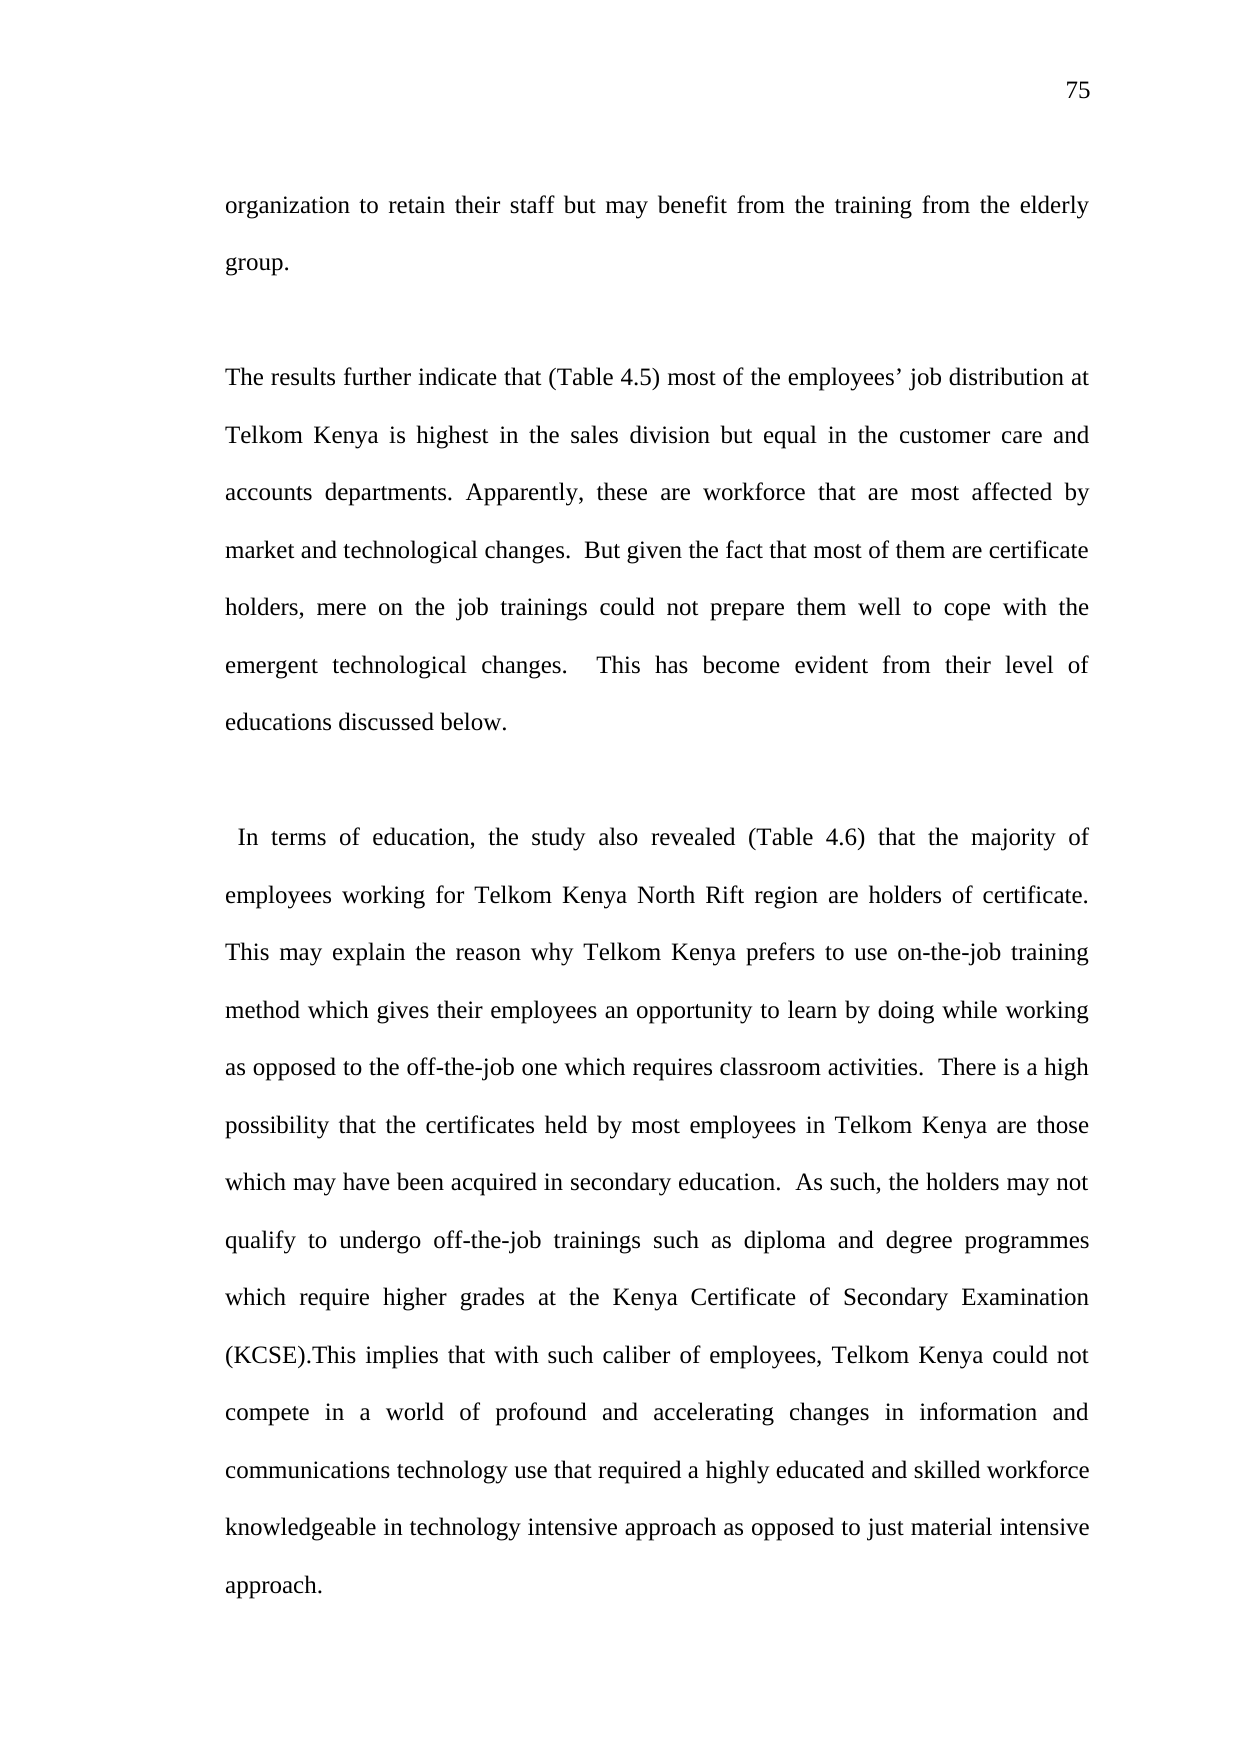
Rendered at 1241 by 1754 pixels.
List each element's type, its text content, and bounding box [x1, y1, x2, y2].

text In terms of education, the study also revealed (Table 4.6) that the majority of employees working for Telkom Kenya North Rift region are holders of certificate. This may explain the reason why Telkom Kenya prefers to use on-the-job training method which gives their employees an opportunity to learn by doing while working as opposed to the off-the-job one which requires classroom activities. There is a high possibility that the certificates held by most employees in Telkom Kenya are those which may have been acquired in secondary education. As such, the holders may not qualify to undergo off-the-job trainings such as diploma and degree programmes which require higher grades at the Kenya Certificate of Secondary Examination (KCSE).This implies that with such caliber of employees, Telkom Kenya could not compete in a world of profound and accelerating changes in information and communications technology use that required a highly educated and skilled workforce knowledgeable in technology intensive approach as opposed to just material intensive approach. [225, 822, 1090, 1599]
text The results further indicate that (Table 4.5) most of the employees’ job distribution at Telkom Kenya is highest in the sales division but equal in the customer care and accounts departments. Apparently, these are workforce that are most affected by market and technological changes. But given the fact that most of them are certificate holders, mere on the job trainings could not prepare them well to cope with the emergent technological changes. This has become evident from their level of educations discussed below. [225, 362, 1090, 736]
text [225, 190, 1090, 276]
